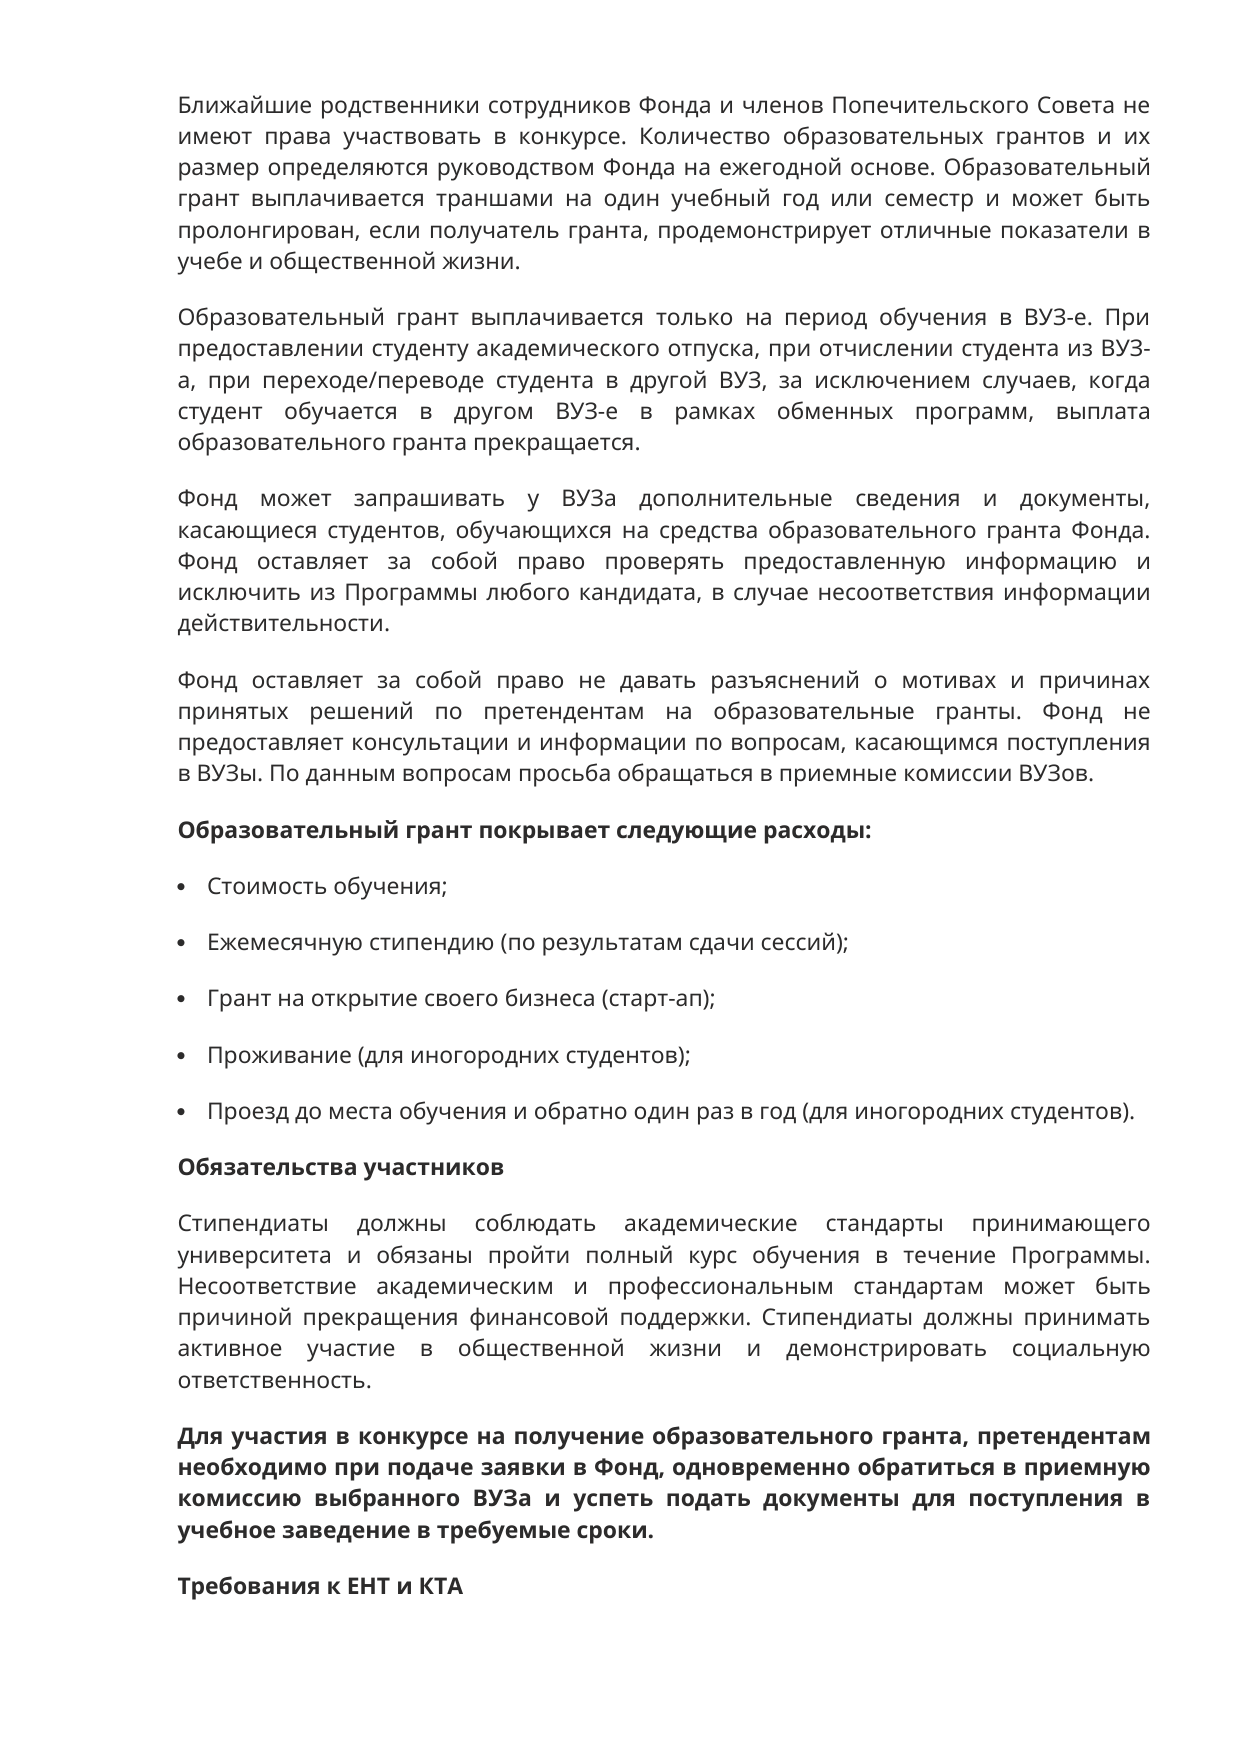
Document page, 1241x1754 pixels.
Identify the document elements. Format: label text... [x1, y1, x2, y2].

text Требования к ЕНТ и КТА [177, 1570, 1152, 1601]
list Проезд до места обучения и обратно один раз в год (для иногородних студентов). [177, 1095, 1152, 1126]
text Для участия в конкурсе на получение образовательного гранта, претендентам необходимо при подаче заявки в Фонд, одновременно обратиться в приемную комиссию выбранного ВУЗа и успеть подать документы для поступления в учебное заведение в требуемые сроки. [177, 1420, 1152, 1545]
text Ближайшие родственники сотрудников Фонда и членов Попечительского Совета не имеют права участвовать в конкурсе. Количество образовательных грантов и их размер определяются руководством Фонда на ежегодной основе. Образовательный грант выплачивается траншами на один учебный год или семестр и может быть пролонгирован, если получатель гранта, продемонстрирует отличные показатели в учебе и общественной жизни. [177, 89, 1152, 276]
list Грант на открытие своего бизнеса (старт-ап); [177, 982, 1152, 1014]
text Обязательства участников [177, 1151, 1152, 1182]
text Стипендиаты должны соблюдать академические стандарты принимающего университета и обязаны пройти полный курс обучения в течение Программы. Несоответствие академическим и профессиональным стандартам может быть причиной прекращения финансовой поддержки. Стипендиаты должны принимать активное участие в общественной жизни и демонстрировать социальную ответственность. [177, 1207, 1152, 1395]
text Образовательный грант выплачивается только на период обучения в ВУЗ-е. При предоставлении студенту академического отпуска, при отчислении студента из ВУЗ-а, при переходе/переводе студента в другой ВУЗ, за исключением случаев, когда студент обучается в другом ВУЗ-е в рамках обменных программ, выплата образовательного гранта прекращается. [177, 301, 1152, 457]
text Фонд может запрашивать у ВУЗа дополнительные сведения и документы, касающиеся студентов, обучающихся на средства образовательного гранта Фонда. Фонд оставляет за собой право проверять предоставленную информацию и исключить из Программы любого кандидата, в случае несоответствия информации действительности. [177, 482, 1152, 639]
list Проживание (для иногородних студентов); [177, 1039, 1152, 1070]
text Образовательный грант покрывает следующие расходы: [177, 814, 1152, 845]
list Стоимость обучения; [177, 870, 1152, 901]
list Ежемесячную стипендию (по результатам сдачи сессий); [177, 926, 1152, 957]
text Фонд оставляет за собой право не давать разъяснений о мотивах и причинах принятых решений по претендентам на образовательные гранты. Фонд не предоставляет консультации и информации по вопросам, касающимся поступления в ВУЗы. По данным вопросам просьба обращаться в приемные комиссии ВУЗов. [177, 664, 1152, 789]
